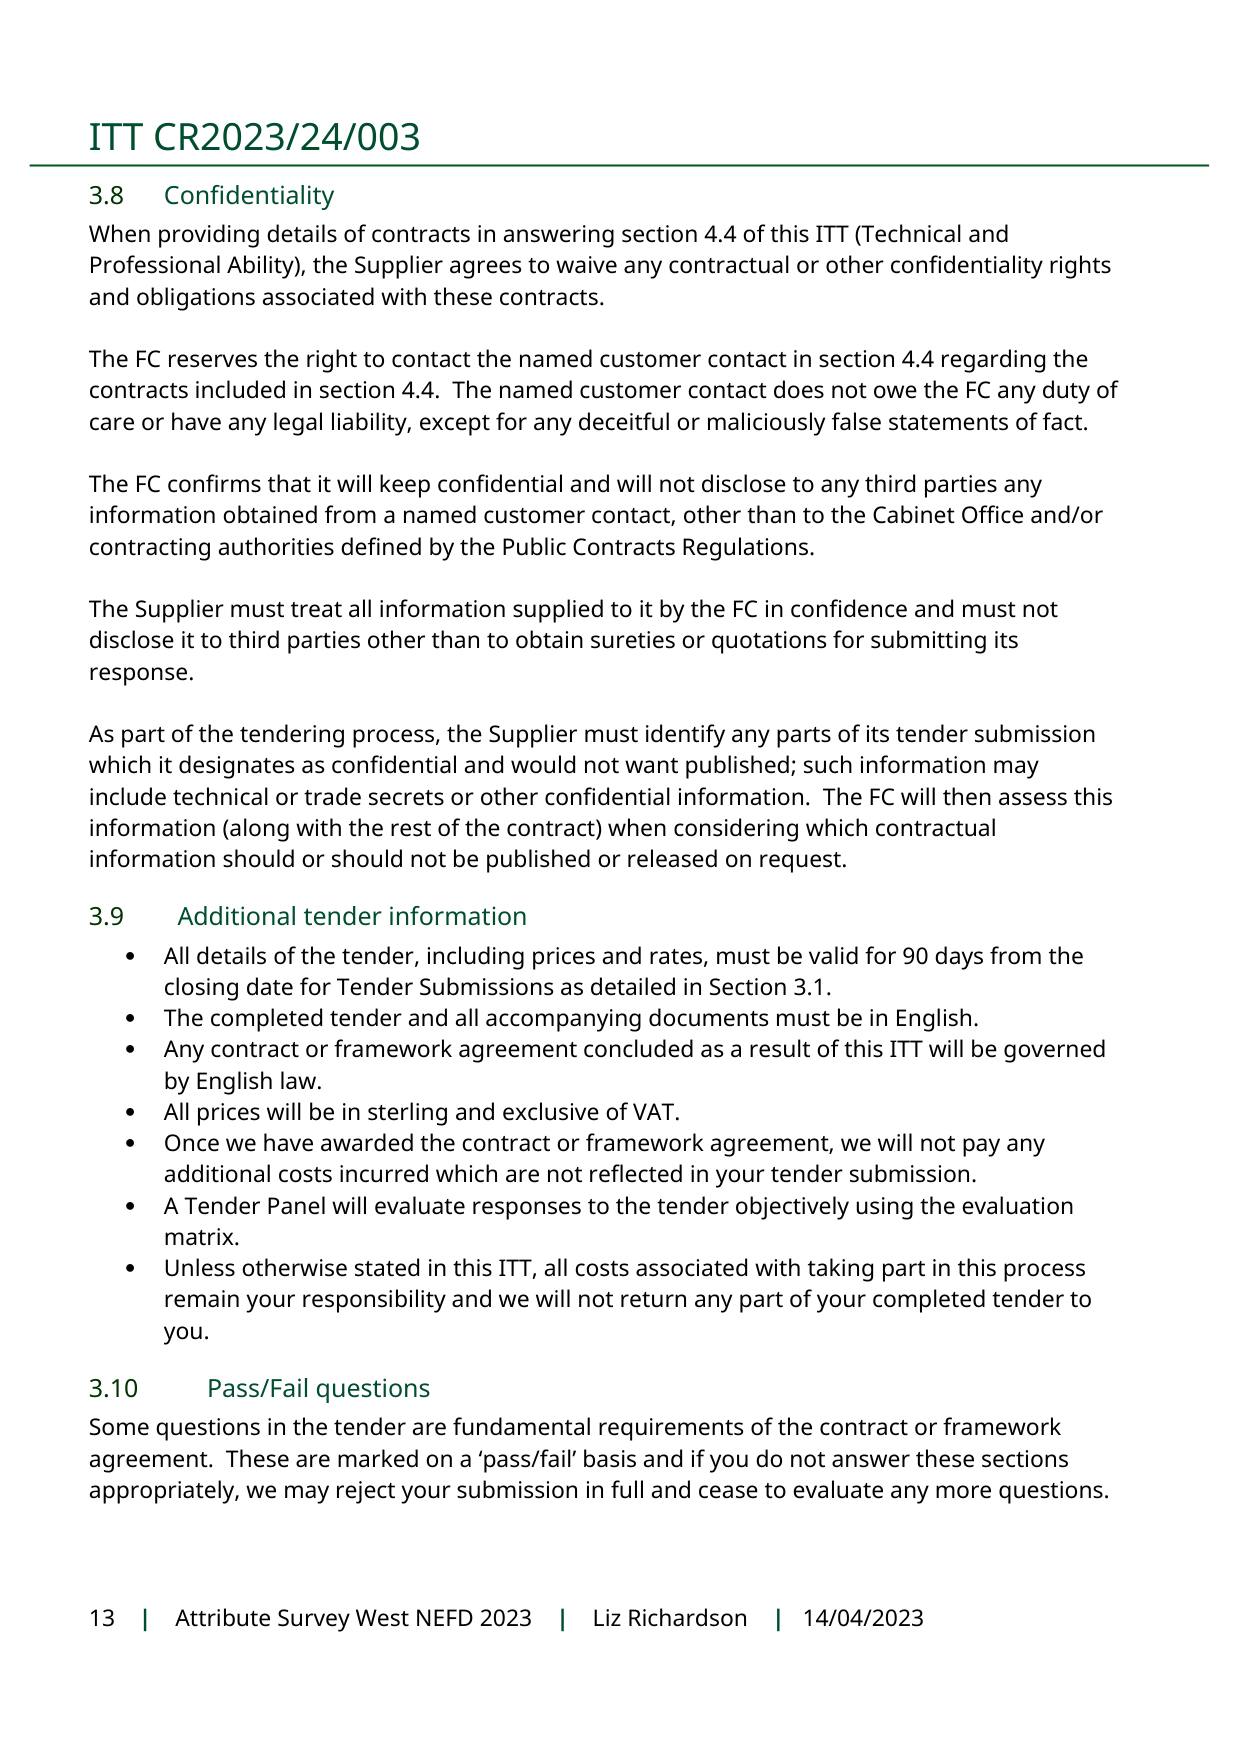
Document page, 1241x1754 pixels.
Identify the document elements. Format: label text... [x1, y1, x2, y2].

list Unless otherwise stated in this ITT, all costs associated with taking part in this process remain your responsibility and we will not return any part of your completed tender to you. [126, 1252, 1122, 1345]
picture [29, 29, 1210, 227]
text When providing details of contracts in answering section 4.4 of this ITT (Technical and Professional Ability), the Supplier agrees to waive any contractual or other confidentiality rights and obligations associated with these contracts. [89, 218, 1122, 311]
subtitle Pass/Fail questions [89, 1370, 1063, 1404]
list Any contract or framework agreement concluded as a result of this ITT will be governed by English law. [126, 1033, 1122, 1095]
list All details of the tender, including prices and rates, must be valid for 90 days from the closing date for Tender Submissions as detailed in Section 3.1. [126, 939, 1122, 1002]
subtitle Additional tender information [89, 899, 1063, 933]
text The FC reserves the right to contact the named customer contact in section 4.4 regarding the contracts included in section 4.4. The named customer contact does not owe the FC any duty of care or have any legal liability, except for any deceitful or maliciously false statements of fact. [89, 343, 1122, 436]
subtitle Confidentiality [89, 177, 1122, 211]
list All prices will be in sterling and exclusive of VAT. [126, 1095, 1122, 1127]
text As part of the tendering process, the Supplier must identify any parts of its tender submission which it designates as confidential and would not want published; such information may include technical or trade secrets or other confidential information. The FC will then assess this information (along with the rest of the contract) when considering which contractual information should or should not be published or released on request. [89, 718, 1122, 874]
list Once we have awarded the contract or framework agreement, we will not pay any additional costs incurred which are not reflected in your tender submission. [126, 1127, 1122, 1189]
text Some questions in the tender are fundamental requirements of the contract or framework agreement. These are marked on a ‘pass/fail’ basis and if you do not answer these sections appropriately, we may reject your submission in full and cease to evaluate any more questions. [89, 1411, 1122, 1504]
text The Supplier must treat all information supplied to it by the FC in confidence and must not disclose it to third parties other than to obtain sureties or quotations for submitting its response. [89, 593, 1122, 686]
list A Tender Panel will evaluate responses to the tender objectively using the evaluation matrix. [126, 1189, 1122, 1252]
text The FC confirms that it will keep confidential and will not disclose to any third parties any information obtained from a named customer contact, other than to the Cabinet Office and/or contracting authorities defined by the Public Contracts Regulations. [89, 468, 1122, 561]
list The completed tender and all accompanying documents must be in English. [126, 1002, 1122, 1033]
